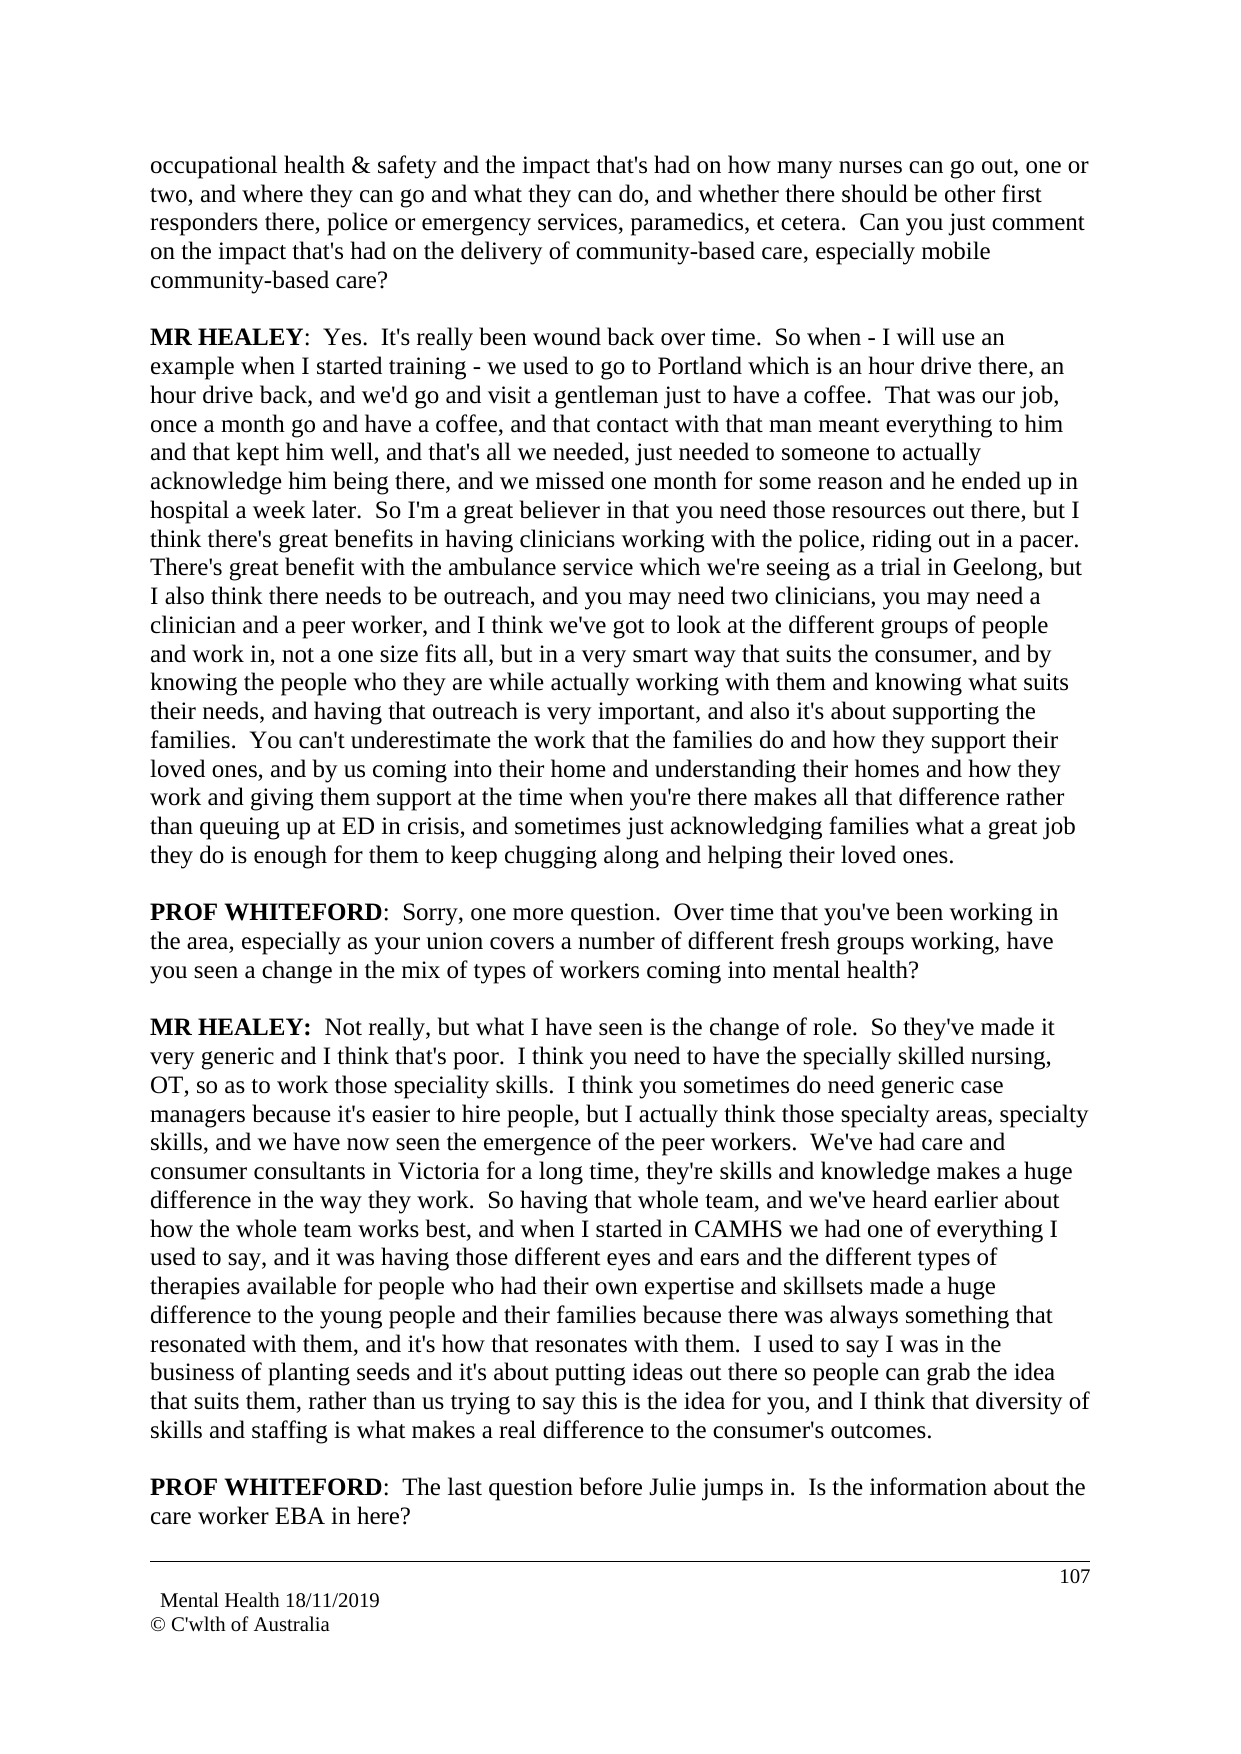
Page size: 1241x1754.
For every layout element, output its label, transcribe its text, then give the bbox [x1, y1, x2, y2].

text MR HEALEY: Yes. It's really been wound back over time. So when - I will use an example when I started training - we used to go to Portland which is an hour drive there, an hour drive back, and we'd go and visit a gentleman just to have a coffee. That was our job, once a month go and have a coffee, and that contact with that man meant everything to him and that kept him well, and that's all we needed, just needed to someone to actually acknowledge him being there, and we missed one month for some reason and he ended up in hospital a week later. So I'm a great believer in that you need those resources out there, but I think there's great benefits in having clinicians working with the police, riding out in a pacer. There's great benefit with the ambulance service which we're seeing as a trial in Geelong, but I also think there needs to be outreach, and you may need two clinicians, you may need a clinician and a peer worker, and I think we've got to look at the different groups of people and work in, not a one size fits all, but in a very smart way that suits the consumer, and by knowing the people who they are while actually working with them and knowing what suits their needs, and having that outreach is very important, and also it's about supporting the families. You can't underestimate the work that the families do and how they support their loved ones, and by us coming into their home and understanding their homes and how they work and giving them support at the time when you're there makes all that difference rather than queuing up at ED in crisis, and sometimes just acknowledging families what a great job they do is enough for them to keep chugging along and helping their loved ones. [150, 322, 1090, 869]
text MR HEALEY: Not really, but what I have seen is the change of role. So they've made it very generic and I think that's poor. I think you need to have the specially skilled nursing, OT, so as to work those speciality skills. I think you sometimes do need generic case managers because it's easier to hire people, but I actually think those specialty areas, specialty skills, and we have now seen the emergence of the peer workers. We've had care and consumer consultants in Victoria for a long time, they're skills and knowledge makes a huge difference in the way they work. So having that whole team, and we've heard earlier about how the whole team works best, and when I started in CAMHS we had one of everything I used to say, and it was having those different eyes and ears and the different types of therapies available for people who had their own expertise and skillsets made a huge difference to the young people and their families because there was always something that resonated with them, and it's how that resonates with them. I used to say I was in the business of planting seeds and it's about putting ideas out there so people can grab the idea that suits them, rather than us trying to say this is the idea for you, and I think that diversity of skills and staffing is what makes a real difference to the consumer's outcomes. [150, 1012, 1090, 1444]
text PROF WHITEFORD: The last question before Julie jumps in. Is the information about the care worker EBA in here? [150, 1472, 1090, 1530]
text PROF WHITEFORD: Sorry, one more question. Over time that you've been working in the area, especially as your union covers a number of different fresh groups working, have you seen a change in the mix of types of workers coming into mental health? [150, 897, 1090, 984]
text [150, 150, 1090, 294]
